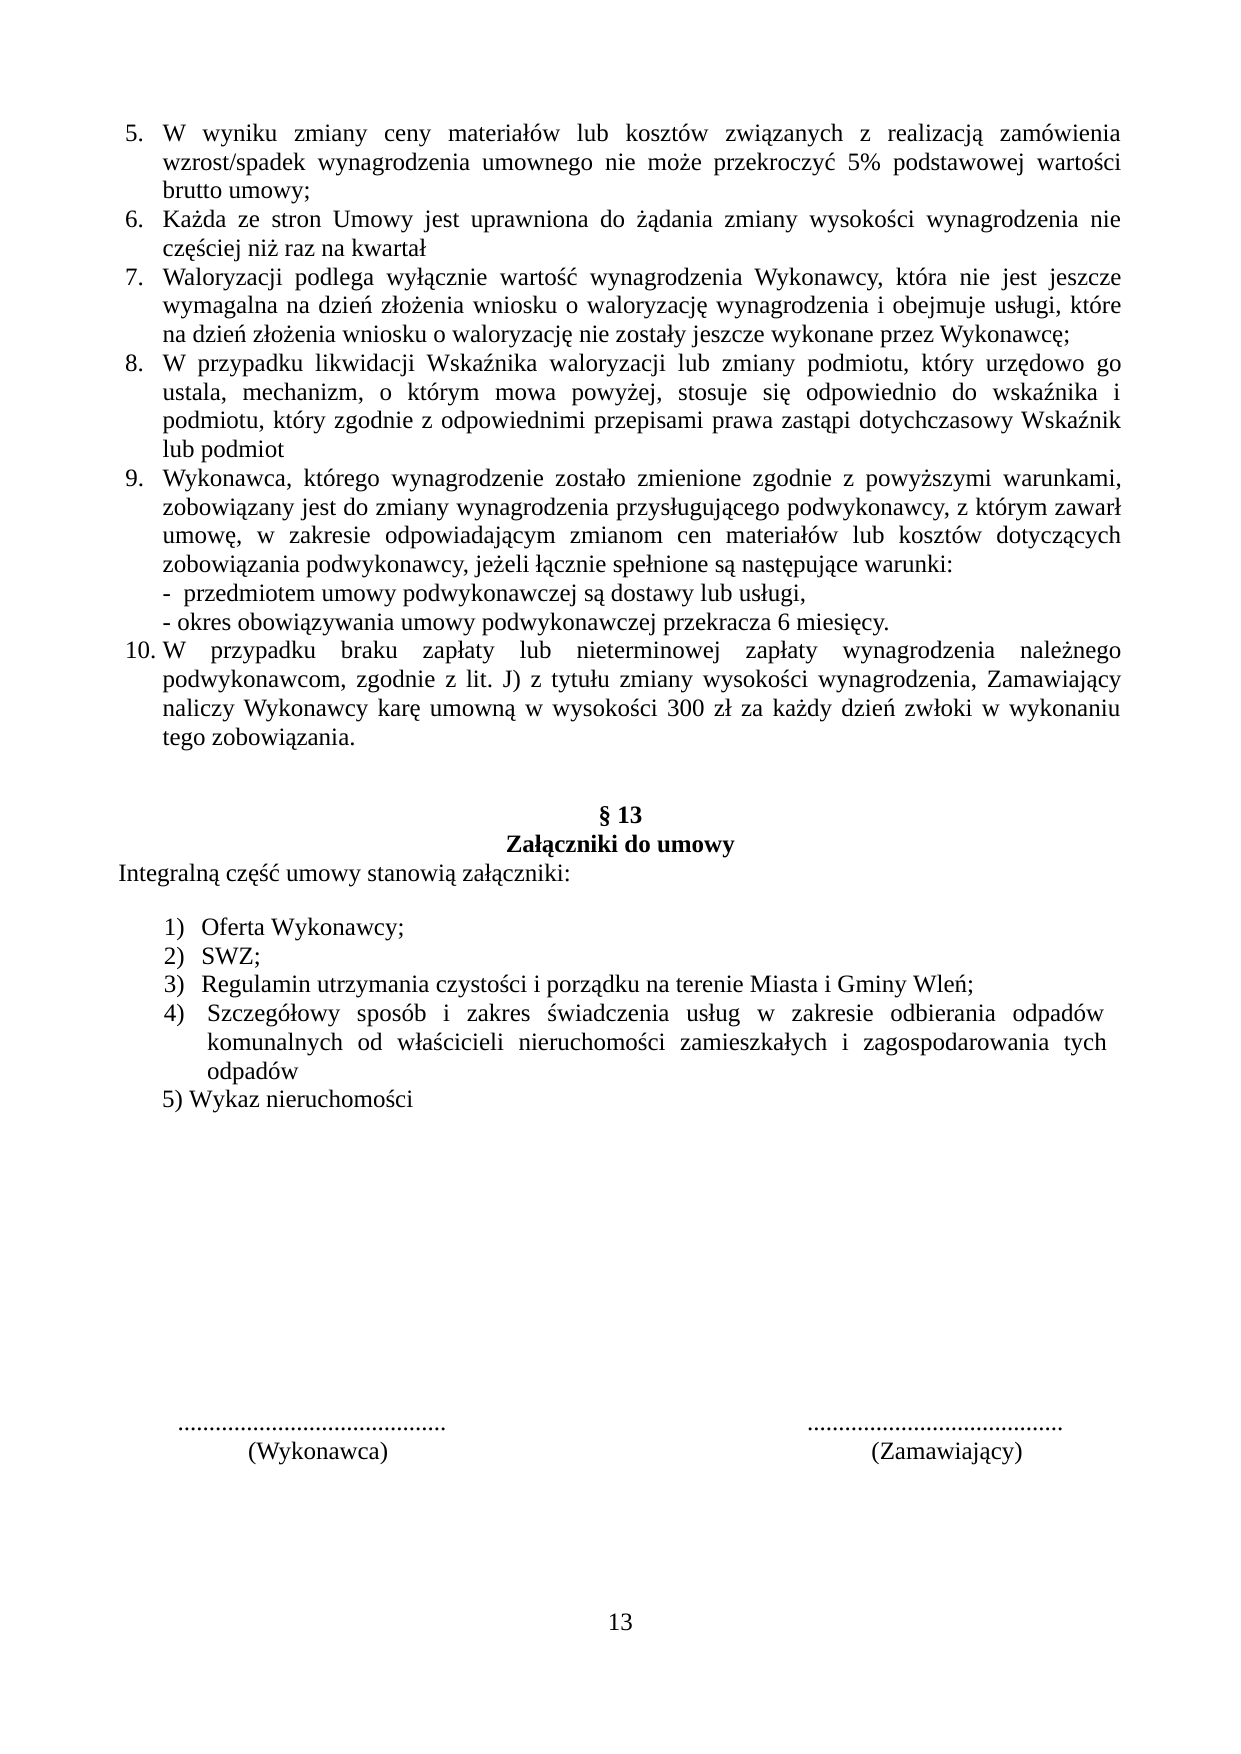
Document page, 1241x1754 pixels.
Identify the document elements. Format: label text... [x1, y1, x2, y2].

text Załączniki do umowy [118, 829, 1122, 858]
list W przypadku braku zapłaty lub nieterminowej zapłaty wynagrodzenia należnego podwykonawcom, zgodnie z lit. J) z tytułu zmiany wysokości wynagrodzenia, Zamawiający naliczy Wykonawcy karę umowną w wysokości 300 zł za każdy dzień zwłoki w wykonaniu tego zobowiązania. [125, 636, 1122, 751]
text 5) Wykaz nieruchomości [118, 1084, 1122, 1113]
text Integralną część umowy stanowią załączniki: [118, 858, 1122, 887]
list Szczegółowy sposób i zakres świadczenia usług w zakresie odbierania odpadów komunalnych od właścicieli nieruchomości zamieszkałych i zagospodarowania tych odpadów [163, 998, 1122, 1084]
list SWZ; [163, 941, 1122, 969]
list Regulamin utrzymania czystości i porządku na terenie Miasta i Gminy Wleń; [163, 969, 1122, 998]
list Wykonawca, którego wynagrodzenie zostało zmienione zgodnie z powyższymi warunkami, zobowiązany jest do zmiany wynagrodzenia przysługującego podwykonawcy, z którym zawarł umowę, w zakresie odpowiadającym zmianom cen materiałów lub kosztów dotyczących zobowiązania podwykonawcy, jeżeli łącznie spełnione są następujące warunki: [125, 463, 1122, 578]
text - okres obowiązywania umowy podwykonawczej przekracza 6 miesięcy. [162, 607, 1122, 636]
text (Wykonawca) (Zamawiający) [248, 1436, 1122, 1464]
list W przypadku likwidacji Wskaźnika waloryzacji lub zmiany podmiotu, który urzędowo go ustala, mechanizm, o którym mowa powyżej, stosuje się odpowiednio do wskaźnika i podmiotu, który zgodnie z odpowiednimi przepisami prawa zastąpi dotychczasowy Wskaźnik lub podmiot [125, 348, 1122, 463]
list W wyniku zmiany ceny materiałów lub kosztów związanych z realizacją zamówienia wzrost/spadek wynagrodzenia umownego nie może przekroczyć 5% podstawowej wartości brutto umowy; [125, 118, 1122, 204]
list Każda ze stron Umowy jest uprawniona do żądania zmiany wysokości wynagrodzenia nie częściej niż raz na kwartał [125, 204, 1122, 262]
list Oferta Wykonawcy; [163, 912, 1122, 941]
text - przedmiotem umowy podwykonawczej są dostawy lub usługi, [162, 578, 1122, 607]
text § 13 [118, 801, 1122, 829]
list Waloryzacji podlega wyłącznie wartość wynagrodzenia Wykonawcy, która nie jest jeszcze wymagalna na dzień złożenia wniosku o waloryzację wynagrodzenia i obejmuje usługi, które na dzień złożenia wniosku o waloryzację nie zostały jeszcze wykonane przez Wykonawcę; [125, 262, 1122, 348]
text ........................................... ......................................... [177, 1407, 1122, 1436]
